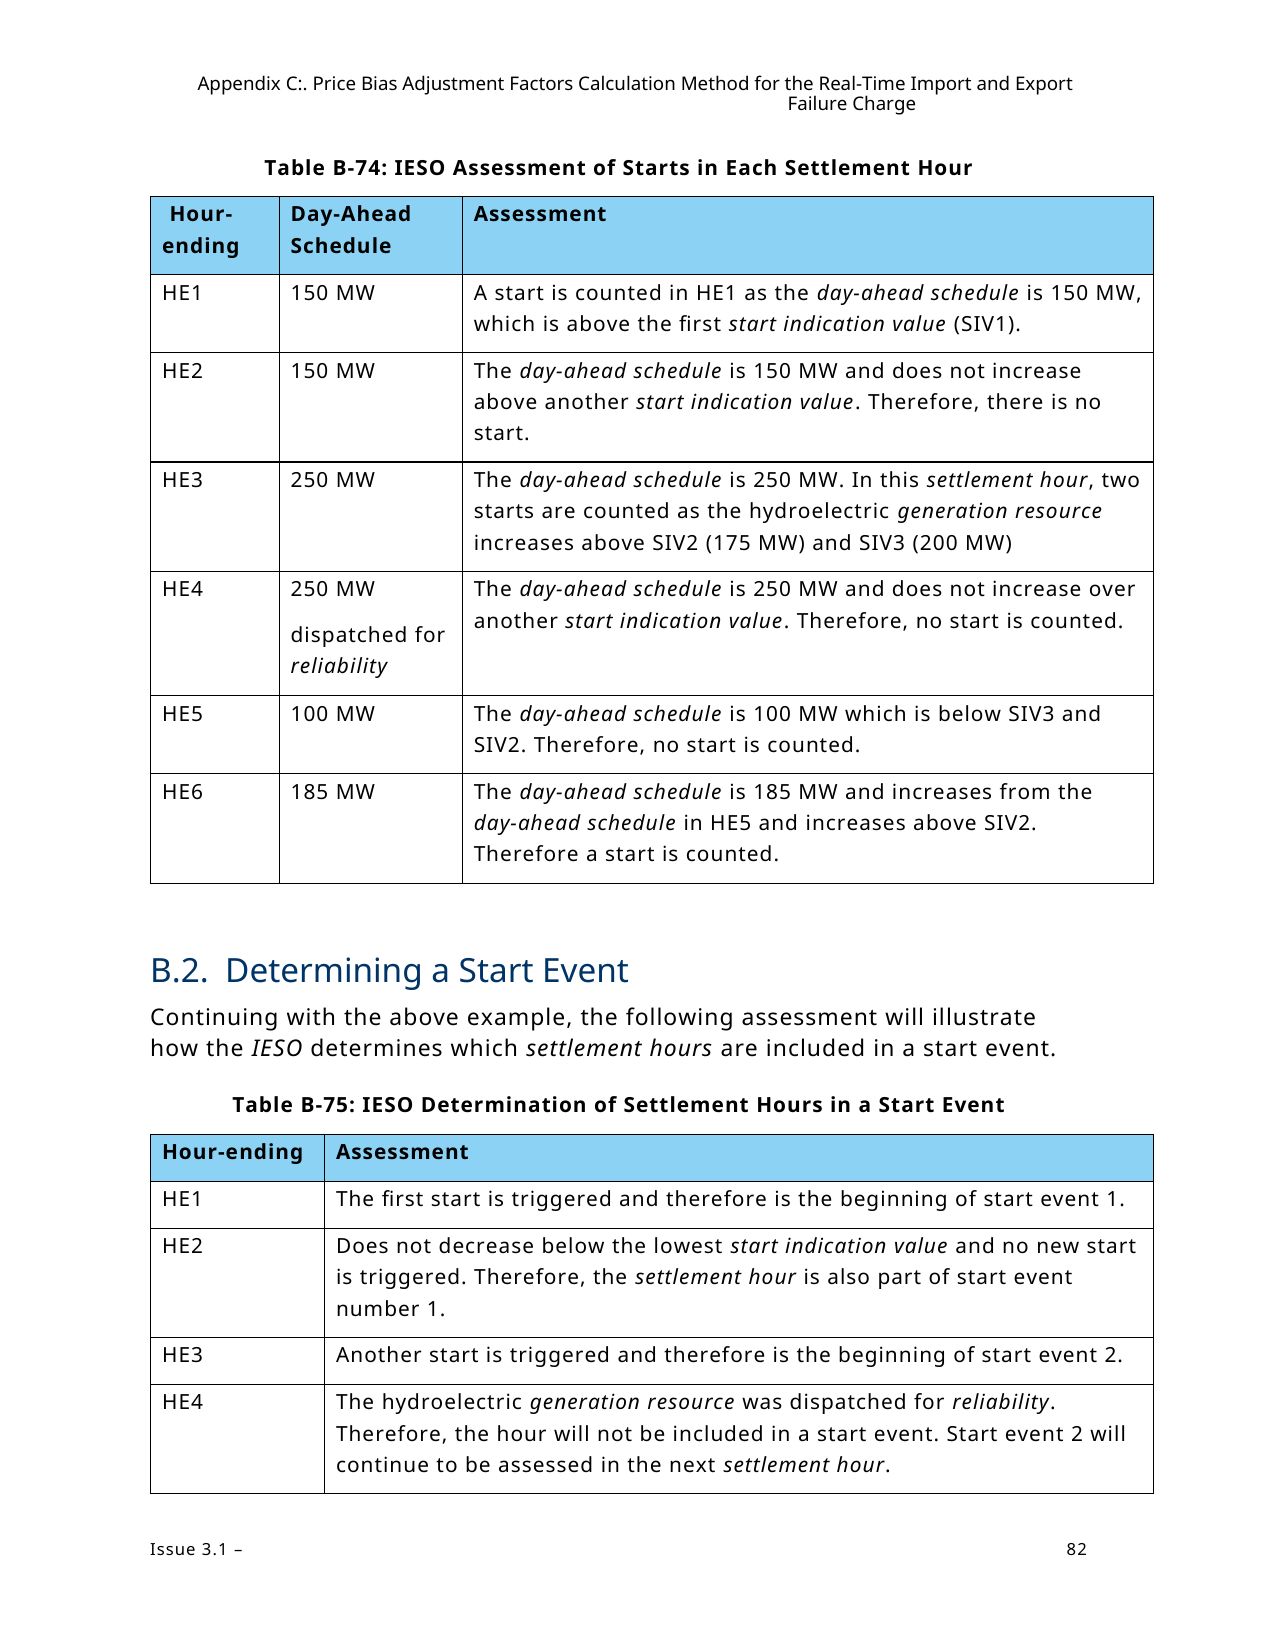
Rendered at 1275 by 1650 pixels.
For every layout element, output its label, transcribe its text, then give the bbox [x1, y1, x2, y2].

table_cell 100 MW [280, 696, 462, 773]
subtitle Determining a Start Event [150, 952, 1087, 990]
table_cell The hydroelectric generation resource was dispatched for reliability. Therefore, the hour will not be included in a start event. Start event 2 will continue to be assessed in the next settlement hour. [325, 1385, 1153, 1493]
table_cell HE5 [151, 696, 279, 773]
table_cell Another start is triggered and therefore is the beginning of start event 2. [325, 1338, 1153, 1384]
table_cell 250 MW dispatched for reliability [280, 572, 462, 695]
table_cell The day-ahead schedule is 150 MW and does not increase above another start indication value. Therefore, there is no start. [463, 353, 1153, 461]
table_cell A start is counted in HE1 as the day-ahead schedule is 150 MW, which is above the first start indication value (SIV1). [463, 275, 1153, 352]
table_cell 250 MW [280, 463, 462, 571]
table_cell HE1 [151, 275, 279, 352]
table_cell HE1 [151, 1182, 324, 1227]
table_cell 150 MW [280, 353, 462, 461]
table_header Assessment [463, 197, 1153, 274]
table_header Assessment [325, 1135, 1153, 1181]
table_cell HE2 [151, 1229, 324, 1337]
table_cell 150 MW [280, 275, 462, 352]
table_cell The first start is triggered and therefore is the beginning of start event 1. [325, 1182, 1153, 1227]
table_cell The day-ahead schedule is 250 MW and does not increase over another start indication value. Therefore, no start is counted. [463, 572, 1153, 695]
table_header Hour-ending [151, 1135, 324, 1181]
table_cell 185 MW [280, 774, 462, 883]
text Continuing with the above example, the following assessment will illustrate how the IESO determines which settlement hours are included in a start event. [150, 1000, 1087, 1063]
table_cell HE3 [151, 463, 279, 571]
table_cell The day-ahead schedule is 100 MW which is below SIV3 and SIV2. Therefore, no start is counted. [463, 696, 1153, 773]
table_cell The day-ahead schedule is 250 MW. In this settlement hour, two starts are counted as the hydroelectric generation resource increases above SIV2 (175 MW) and SIV3 (200 MW) [463, 463, 1153, 571]
table_cell HE4 [151, 1385, 324, 1493]
table_cell Does not decrease below the lowest start indication value and no new start is triggered. Therefore, the settlement hour is also part of start event number 1. [325, 1229, 1153, 1337]
table_cell The day-ahead schedule is 185 MW and increases from the day-ahead schedule in HE5 and increases above SIV2. Therefore a start is counted. [463, 774, 1153, 883]
table_cell HE2 [151, 353, 279, 461]
table_cell HE3 [151, 1338, 324, 1384]
table_header Hour-ending [151, 197, 279, 274]
table_header Day-Ahead Schedule [280, 197, 462, 274]
table_cell HE6 [151, 774, 279, 883]
table_cell HE4 [151, 572, 279, 695]
